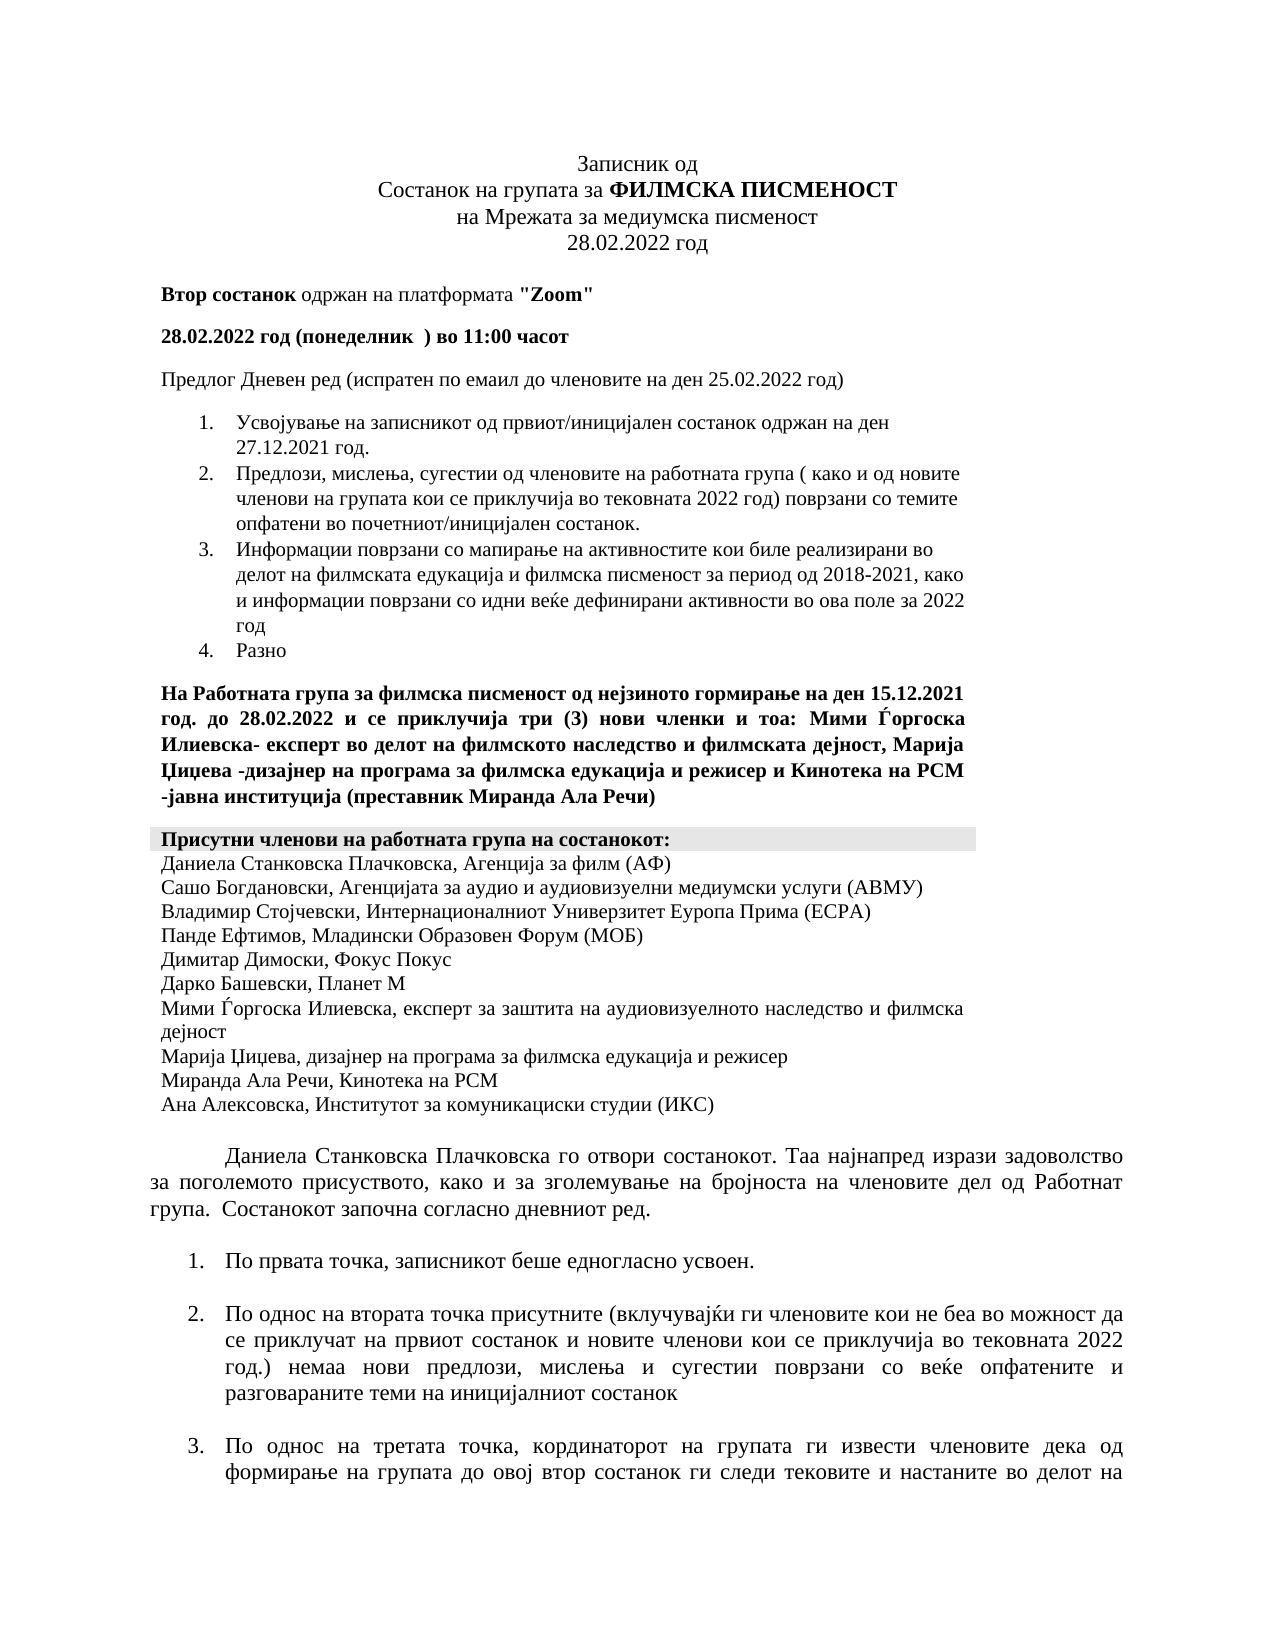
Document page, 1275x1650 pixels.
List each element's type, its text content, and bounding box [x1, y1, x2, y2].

text Записник од [150, 150, 1125, 176]
list По однос на втората точка присутните (вклучувајќи ги членовите кои не беа во можност да се приклучат на првиот состанок и новите членови кои се приклучија во тековната 2022 год.) немаа нови предлози, мислења и сугестии поврзани со веќе опфатените и разговараните теми на иницијалниот состанок [187, 1300, 1125, 1406]
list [187, 1432, 1125, 1485]
table_header Втор состанок одржан на платформата "Zoom" 28.02.2022 год (понеделник ) во 11:00 часот Предлог Дневен ред (испратен по емаил до членовите на ден 25.02.2022 год) Усвојување на записникот од првиот/иницијален состанок одржан на ден 27.12.2021 год. Предлози, мислења, сугестии од членовите на работната група ( како и од новите членови на групата кои се приклучија во тековната 2022 год) поврзани со темите опфатени во почетниот/иницијален состанок. Информации поврзани со мапирање на активностите кои биле реализирани во делот на филмската едукација и филмска писменост за период од 2018-2021, како и информации поврзани со идни веќе дефинирани активности во ова поле за 2022 год Разно На Работната група за филмска писменост од нејзиното гормирање на ден 15.12.2021 год. до 28.02.2022 и се приклучија три (3) нови членки и тоа: Мими Ѓоргоска Илиевска- експерт во делот на филмското наследство и филмската дејност, Марија Џиџева -дизајнер на програма за филмска едукација и режисер и Кинотека на РСМ -јавна институција (преставник Миранда Ала Речи) [150, 282, 976, 827]
table_cell Даниела Станковска Плачковска, Агенција за филм (АФ) Сашо Богдановски, Агенцијата за аудио и аудиовизуелни медиумски услуги (АВМУ) Владимир Стојчевски, Интернационалниот Универзитет Еуропа Прима (ЕСРА) Панде Ефтимов, Младински Образовен Форум (МОБ) Димитар Димоски, Фокус Покус Дарко Башевски, Планет М Мими Ѓоргоска Илиевска, експерт за заштита на аудиовизуелното наследство и филмска дејност Марија Џиџева, дизајнер на програма за филмска едукација и режисер Миранда Ала Речи, Кинотека на РСМ Ана Алексовска, Институтот за комуникациски студии (ИКС) [150, 851, 976, 1116]
text Даниела Станковска Плачковска го отвори состанокот. Таа најнапред изрази задоволство за поголемото присуството, како и за зголемување на бројноста на членовите дел од Работнат група. Состанокот започна согласно дневниот ред. [150, 1142, 1125, 1221]
table_cell Присутни членови на работната група на состанокот: [150, 827, 976, 851]
text на Мрежата за медиумска писменост [150, 203, 1125, 229]
list По првата точка, записникот беше едногласно усвоен. [187, 1247, 1125, 1274]
text Состанок на групата за ФИЛМСКА ПИСМЕНОСТ [150, 176, 1125, 203]
text 28.02.2022 год [150, 229, 1125, 255]
